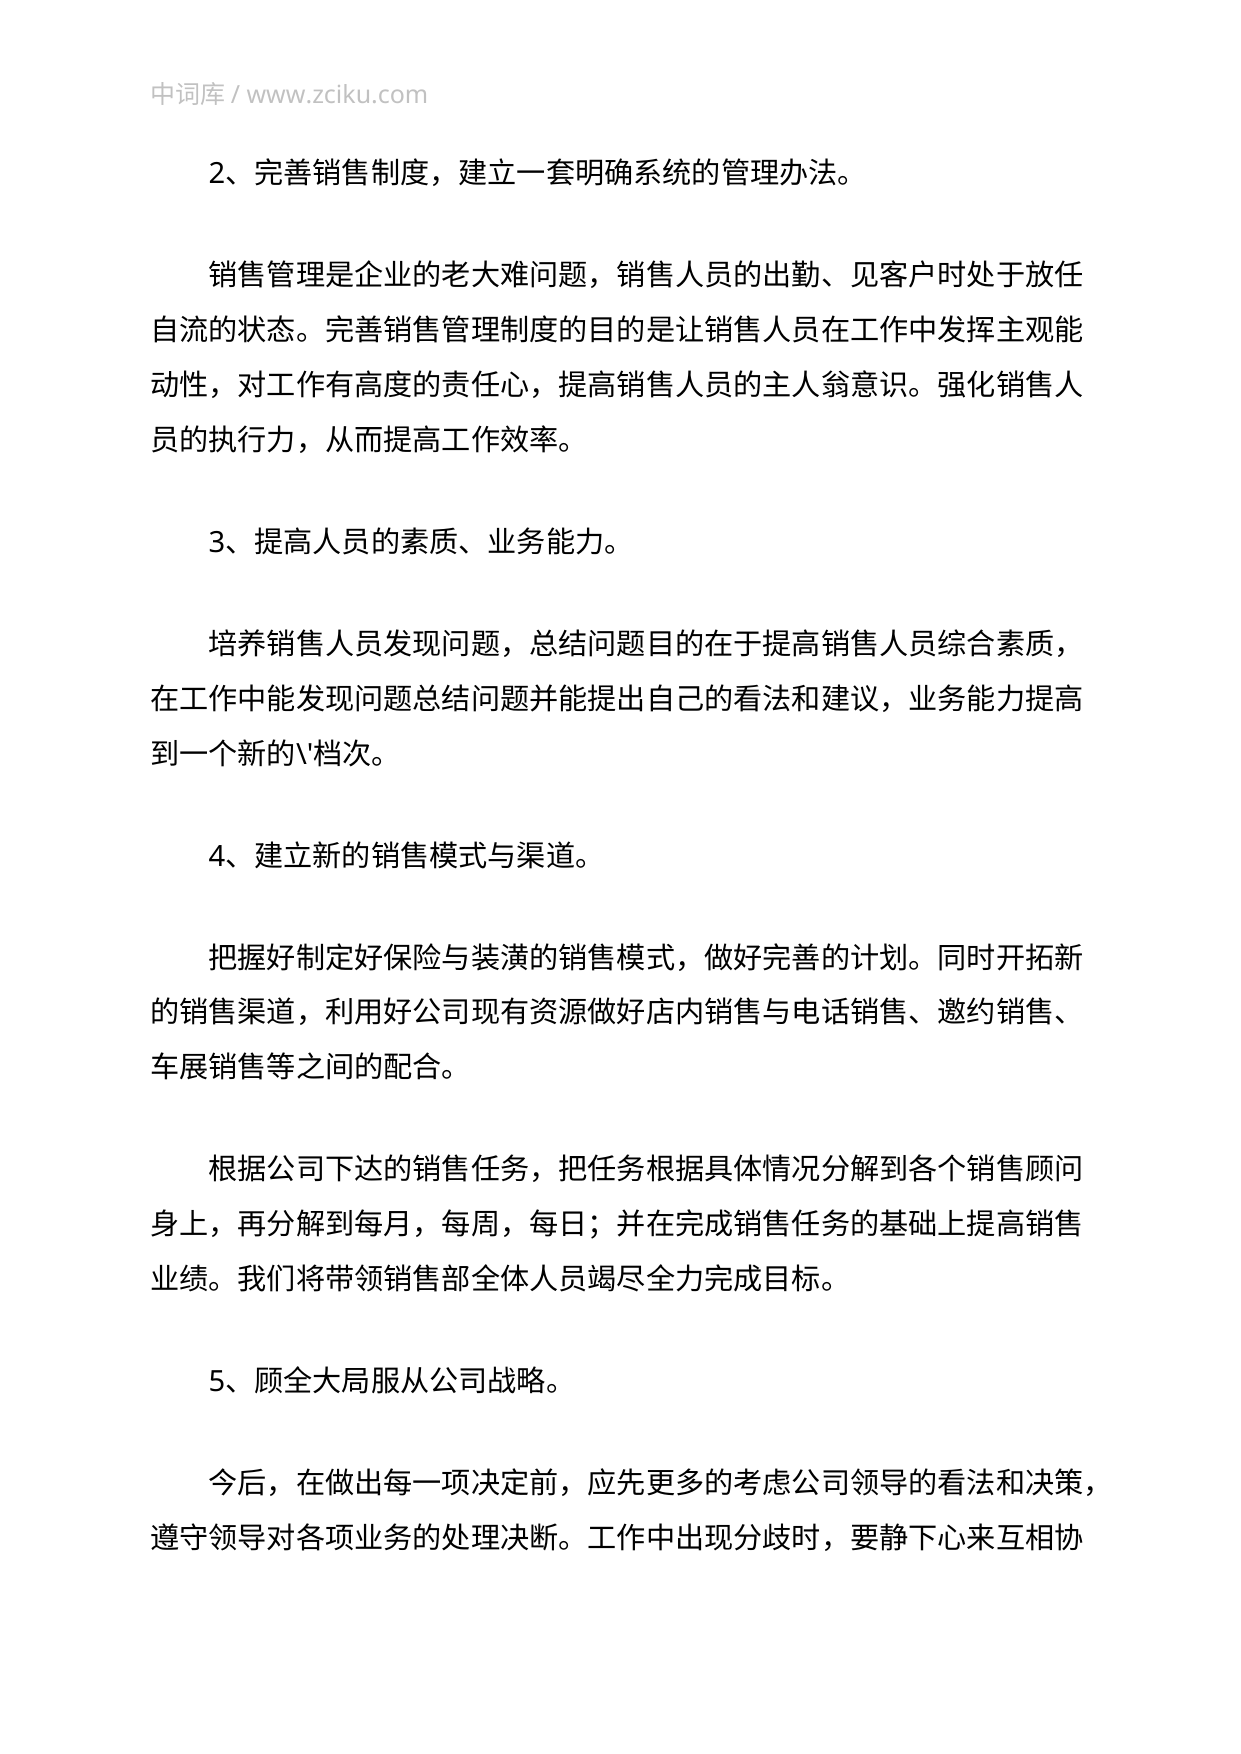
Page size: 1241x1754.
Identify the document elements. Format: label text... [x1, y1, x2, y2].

text 5、顾全大局服从公司战略。 [150, 1357, 1090, 1400]
text 4、建立新的销售模式与渠道。 [150, 832, 1090, 874]
text 培养销售人员发现问题，总结问题目的在于提高销售人员综合素质，在工作中能发现问题总结问题并能提出自己的看法和建议，业务能力提高到一个新的\'档次。 [150, 620, 1090, 773]
text 销售管理是企业的老大难问题，销售人员的出勤、见客户时处于放任自流的状态。完善销售管理制度的目的是让销售人员在工作中发挥主观能动性，对工作有高度的责任心，提高销售人员的主人翁意识。强化销售人员的执行力，从而提高工作效率。 [150, 252, 1090, 459]
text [150, 1459, 1090, 1556]
text 根据公司下达的销售任务，把任务根据具体情况分解到各个销售顾问身上，再分解到每月，每周，每日；并在完成销售任务的基础上提高销售业绩。我们将带领销售部全体人员竭尽全力完成目标。 [150, 1146, 1090, 1298]
text 3、提高人员的素质、业务能力。 [150, 518, 1090, 561]
text 2、完善销售制度，建立一套明确系统的管理办法。 [150, 150, 1090, 192]
text 把握好制定好保险与装潢的销售模式，做好完善的计划。同时开拓新的销售渠道，利用好公司现有资源做好店内销售与电话销售、邀约销售、车展销售等之间的配合。 [150, 934, 1090, 1086]
